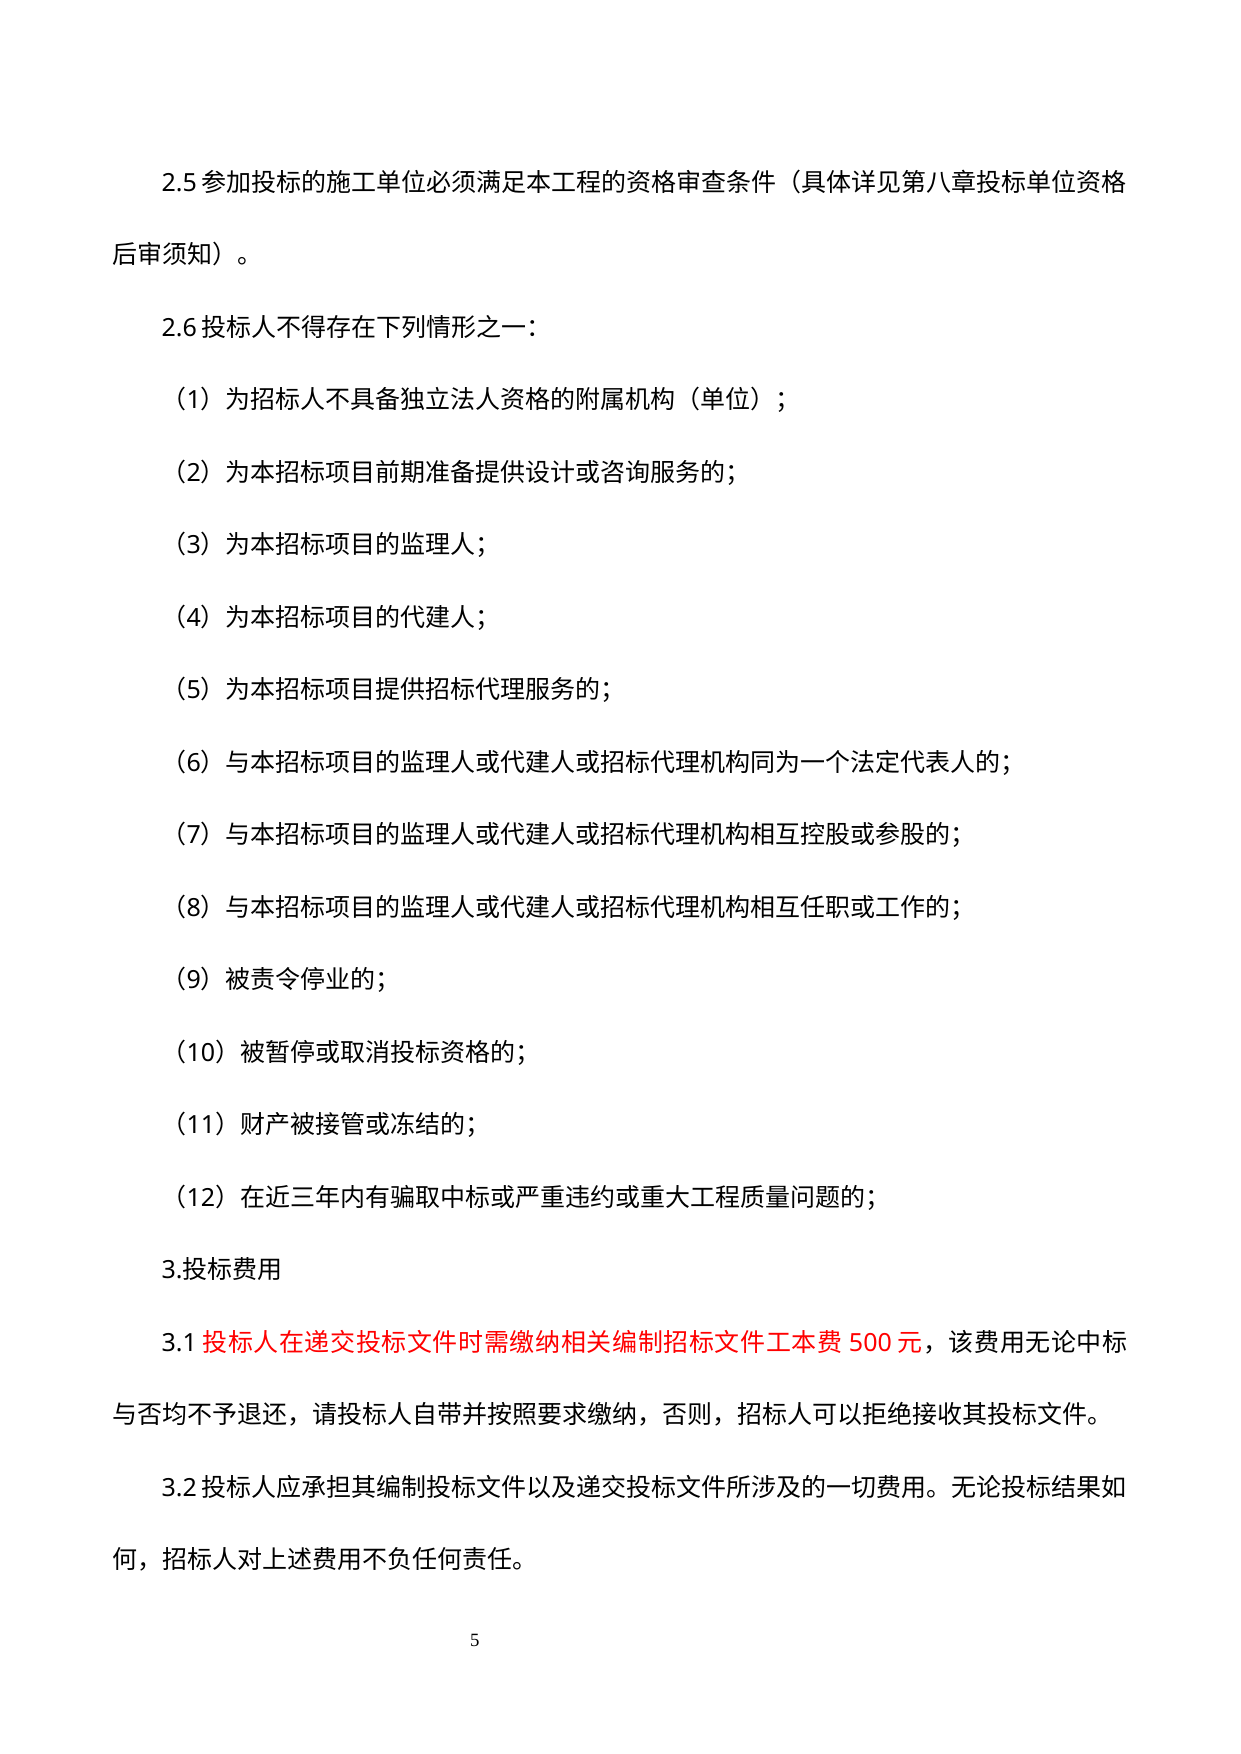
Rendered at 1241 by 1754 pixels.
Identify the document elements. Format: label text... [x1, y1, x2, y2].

text （10）被暂停或取消投标资格的； [113, 1032, 1128, 1068]
text （4）为本招标项目的代建人； [113, 597, 1128, 633]
text （7）与本招标项目的监理人或代建人或招标代理机构相互控股或参股的； [113, 814, 1128, 851]
text （6）与本招标项目的监理人或代建人或招标代理机构同为一个法定代表人的； [113, 742, 1128, 778]
text 2.6投标人不得存在下列情形之一： [113, 307, 1128, 343]
text 3.投标费用 [113, 1249, 1128, 1286]
text （3）为本招标项目的监理人； [113, 524, 1128, 561]
text 3.1投标人在递交投标文件时需缴纳相关编制招标文件工本费500元，该费用无论中标与否均不予退还，请投标人自带并按照要求缴纳，否则，招标人可以拒绝接收其投标文件。 [113, 1322, 1128, 1431]
text （8）与本招标项目的监理人或代建人或招标代理机构相互任职或工作的； [113, 887, 1128, 923]
text （9）被责令停业的； [113, 959, 1128, 996]
text （2）为本招标项目前期准备提供设计或咨询服务的； [113, 452, 1128, 488]
text （1）为招标人不具备独立法人资格的附属机构（单位）； [113, 379, 1128, 416]
text （11）财产被接管或冻结的； [113, 1104, 1128, 1141]
text （5）为本招标项目提供招标代理服务的； [113, 669, 1128, 706]
text 3.2投标人应承担其编制投标文件以及递交投标文件所涉及的一切费用。无论投标结果如何，招标人对上述费用不负任何责任。 [113, 1467, 1128, 1576]
text 2.5参加投标的施工单位必须满足本工程的资格审查条件（具体详见第八章投标单位资格后审须知）。 [113, 162, 1128, 271]
text （12）在近三年内有骗取中标或严重违约或重大工程质量问题的； [113, 1177, 1128, 1213]
